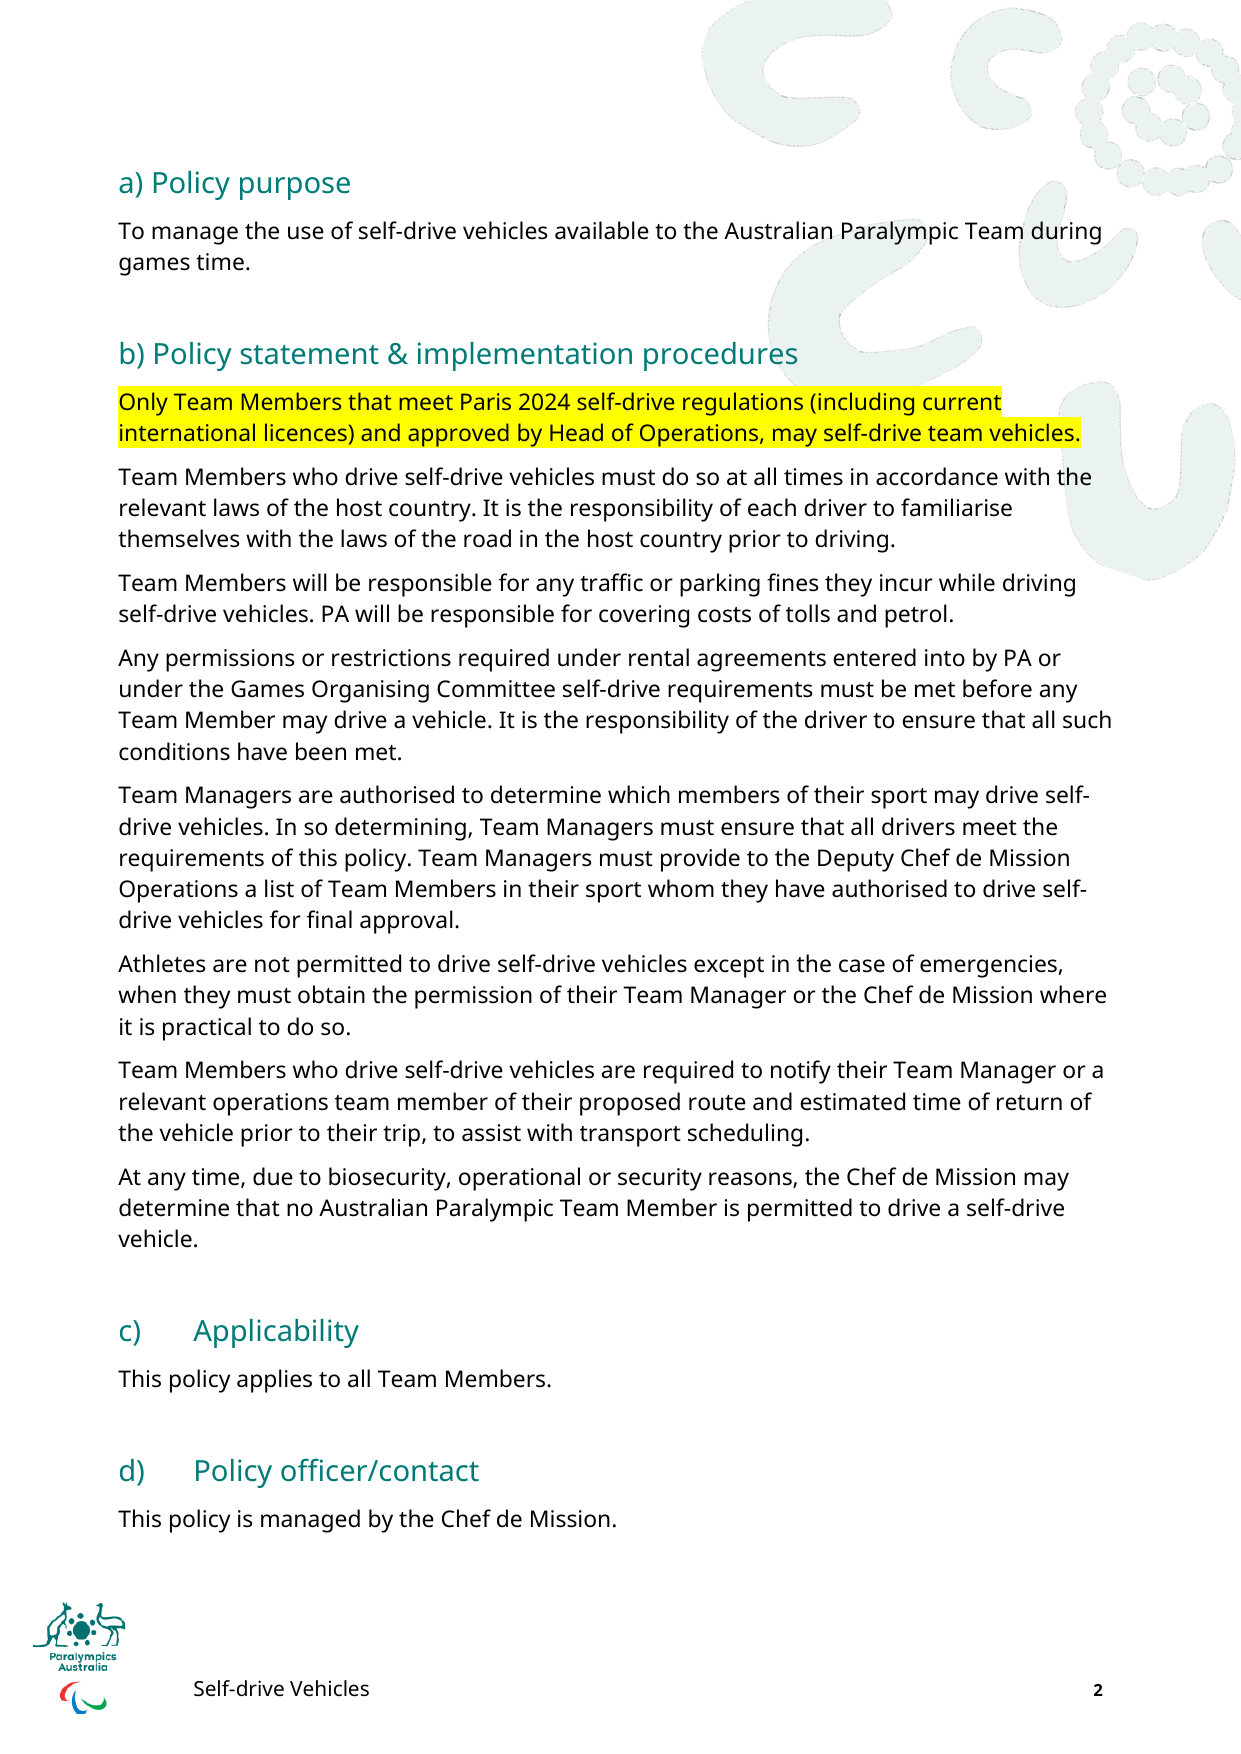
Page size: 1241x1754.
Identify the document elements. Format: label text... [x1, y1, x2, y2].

text This policy is managed by the Chef de Mission. [118, 1502, 1122, 1534]
text Any permissions or restrictions required under rental agreements entered into by PA or under the Games Organising Committee self-drive requirements must be met before any Team Member may drive a vehicle. It is the responsibility of the driver to ensure that all such conditions have been met. [118, 642, 1122, 767]
text Team Members will be responsible for any traffic or parking fines they incur while driving self-drive vehicles. PA will be responsible for covering costs of tolls and petrol. [118, 567, 1122, 629]
text At any time, due to biosecurity, operational or security reasons, the Chef de Mission may determine that no Australian Paralympic Team Member is permitted to drive a self-drive vehicle. [118, 1161, 1122, 1254]
text Team Members who drive self-drive vehicles are required to notify their Team Manager or a relevant operations team member of their proposed route and estimated time of return of the vehicle prior to their trip, to assist with transport scheduling. [118, 1054, 1122, 1148]
subtitle d) Policy officer/contact [118, 1450, 1122, 1490]
text Team Members who drive self-drive vehicles must do so at all times in accordance with the relevant laws of the host country. It is the responsibility of each driver to familiarise themselves with the laws of the road in the host country prior to driving. [118, 461, 1122, 554]
text Athletes are not permitted to drive self-drive vehicles except in the case of emergencies, when they must obtain the permission of their Team Manager or the Chef de Mission where it is practical to do so. [118, 948, 1122, 1042]
text To manage the use of self-drive vehicles available to the Australian Paralympic Team during games time. [118, 215, 1122, 277]
subtitle c) Applicability [118, 1311, 1122, 1350]
subtitle a) Policy purpose [118, 162, 1122, 202]
text Team Managers are authorised to determine which members of their sport may drive self-drive vehicles. In so determining, Team Managers must ensure that all drivers meet the requirements of this policy. Team Managers must provide to the Deputy Chef de Mission Operations a list of Team Members in their sport whom they have authorised to drive self-drive vehicles for final approval. [118, 779, 1122, 936]
subtitle b) Policy statement & implementation procedures [118, 333, 1122, 373]
text This policy applies to all Team Members. [118, 1363, 1122, 1394]
